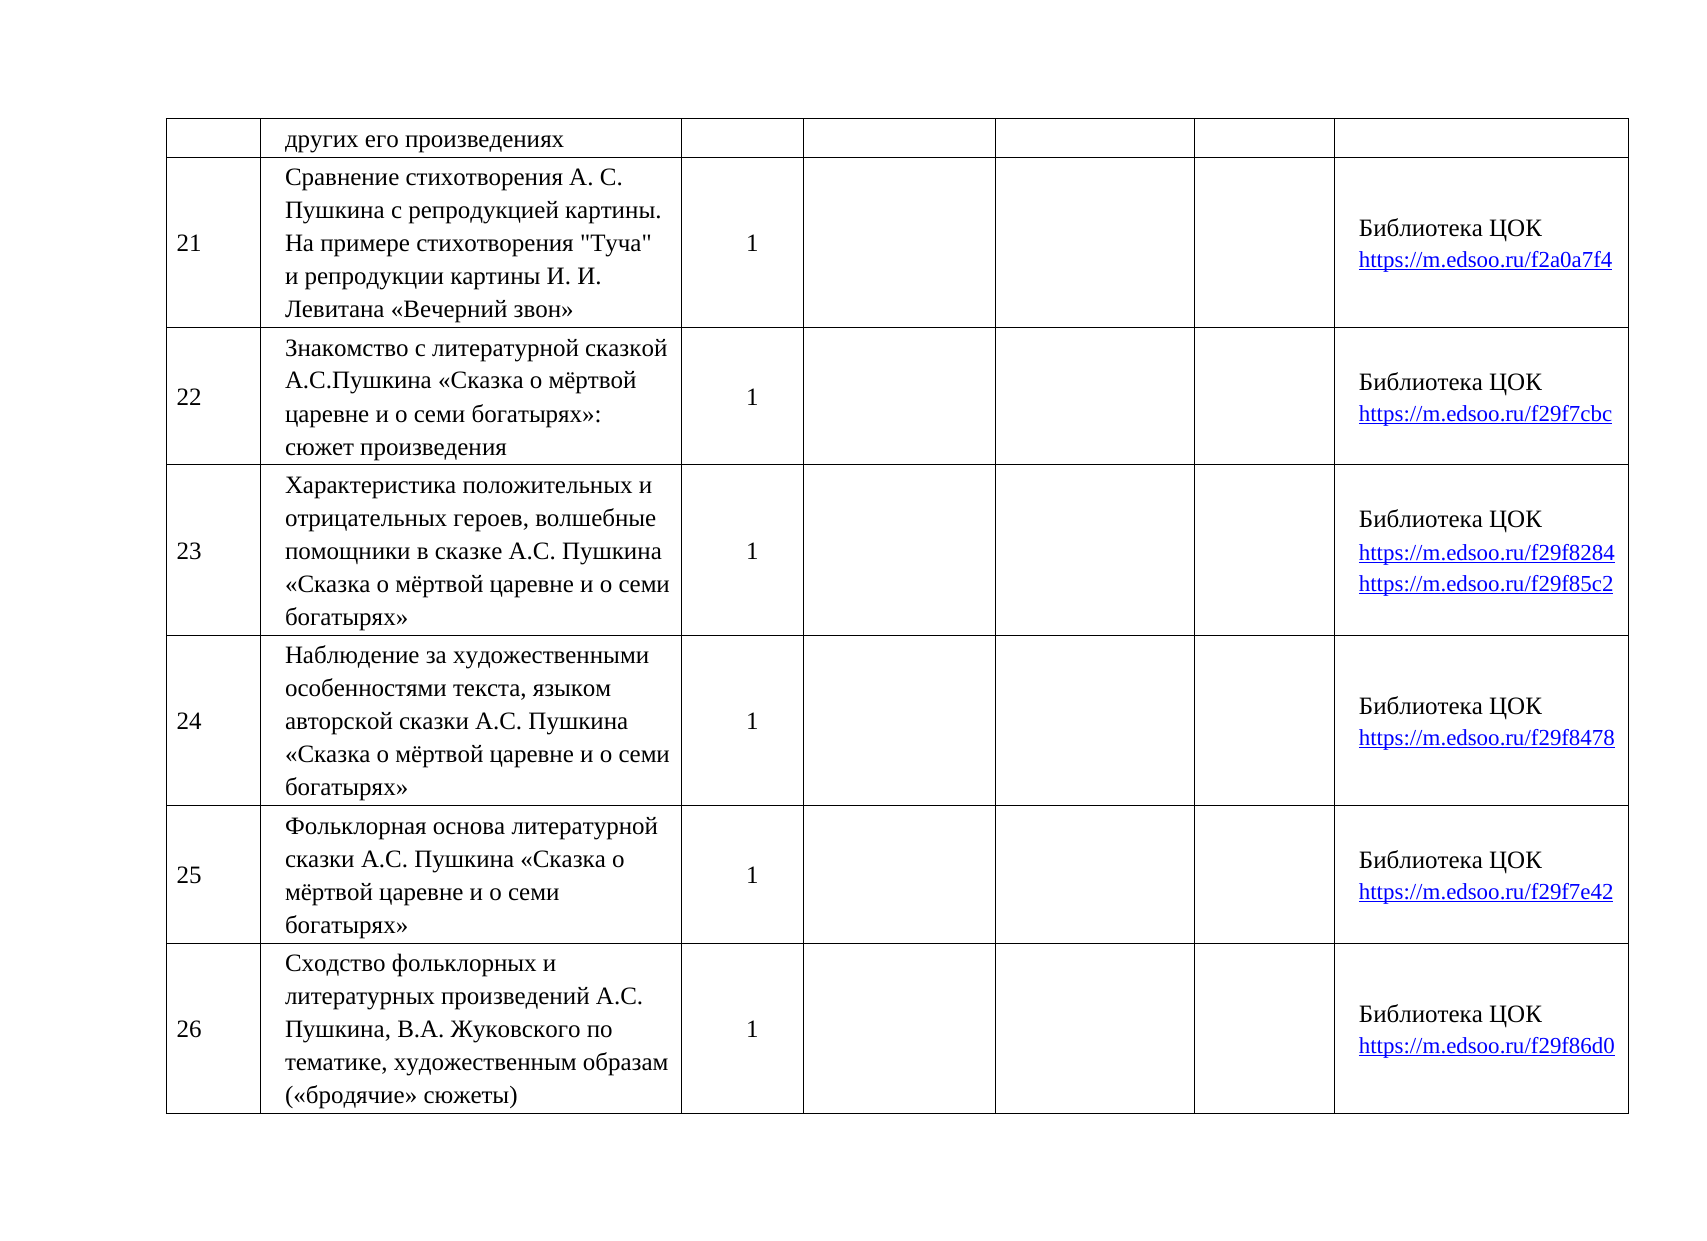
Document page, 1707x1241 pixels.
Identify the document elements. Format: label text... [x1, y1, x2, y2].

table_cell [1195, 636, 1334, 805]
table_cell 21 [167, 158, 260, 327]
table_cell [1195, 944, 1334, 1113]
table_cell Наблюдение за художественными особенностями текста, языком авторской сказки А.С. Пушкина «Сказка о мёртвой царевне и о семи богатырях» [261, 636, 681, 805]
table_cell [1195, 806, 1334, 942]
table_cell Характеристика положительных и отрицательных героев, волшебные помощники в сказке А.С. Пушкина «Сказка о мёртвой царевне и о семи богатырях» [261, 465, 681, 635]
table_cell 1 [682, 465, 803, 635]
table_cell Сравнение стихотворения А. С. Пушкина с репродукцией картины. На примере стихотворения "Туча" и репродукции картины И. И. Левитана «Вечерний звон» [261, 158, 681, 327]
table_cell 22 [167, 328, 260, 464]
table_cell [996, 119, 1194, 156]
table_cell [804, 158, 995, 327]
table_cell 24 [167, 636, 260, 805]
table_cell [996, 636, 1194, 805]
table_cell Знакомство с литературной сказкой А.С.Пушкина «Сказка о мёртвой царевне и о семи богатырях»: сюжет произведения [261, 328, 681, 464]
table_cell [804, 806, 995, 942]
table_cell 26 [167, 944, 260, 1113]
table_cell 20 [167, 119, 260, 156]
table_cell [1195, 158, 1334, 327]
table_cell 1 [682, 636, 803, 805]
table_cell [1335, 119, 1628, 156]
table_cell Библиотека ЦОК https://m.edsoo.ru/f29f86d0 [1335, 944, 1628, 1113]
table_cell [1195, 465, 1334, 635]
table_cell Библиотека ЦОК https://m.edsoo.ru/f29f7e42 [1335, 806, 1628, 942]
table_cell [804, 944, 995, 1113]
table_cell 1 [682, 328, 803, 464]
table_cell [1195, 119, 1334, 156]
table_cell 25 [167, 806, 260, 942]
table_cell Библиотека ЦОК https://m.edsoo.ru/f29f8284 https://m.edsoo.ru/f29f85c2 [1335, 465, 1628, 635]
table_cell 1 [682, 944, 803, 1113]
table_cell [804, 636, 995, 805]
table_cell Сходство фольклорных и литературных произведений А.С. Пушкина, В.А. Жуковского по тематике, художественным образам («бродячие» сюжеты) [261, 944, 681, 1113]
table_cell [804, 465, 995, 635]
table_cell Фольклорная основа литературной сказки А.С. Пушкина «Сказка о мёртвой царевне и о семи богатырях» [261, 806, 681, 942]
table_cell [804, 328, 995, 464]
table_cell [996, 158, 1194, 327]
table_cell [996, 806, 1194, 942]
table_cell Библиотека ЦОК https://m.edsoo.ru/f29f8478 [1335, 636, 1628, 805]
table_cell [261, 119, 681, 156]
table_cell 1 [682, 119, 803, 156]
table_cell 23 [167, 465, 260, 635]
table_cell [996, 944, 1194, 1113]
table_cell [804, 119, 995, 156]
table_cell [1195, 328, 1334, 464]
table_cell [996, 328, 1194, 464]
table_cell Библиотека ЦОК https://m.edsoo.ru/f29f7cbc [1335, 328, 1628, 464]
table_cell [996, 465, 1194, 635]
table_cell Библиотека ЦОК https://m.edsoo.ru/f2a0a7f4 [1335, 158, 1628, 327]
table_cell 1 [682, 806, 803, 942]
table_cell 1 [682, 158, 803, 327]
